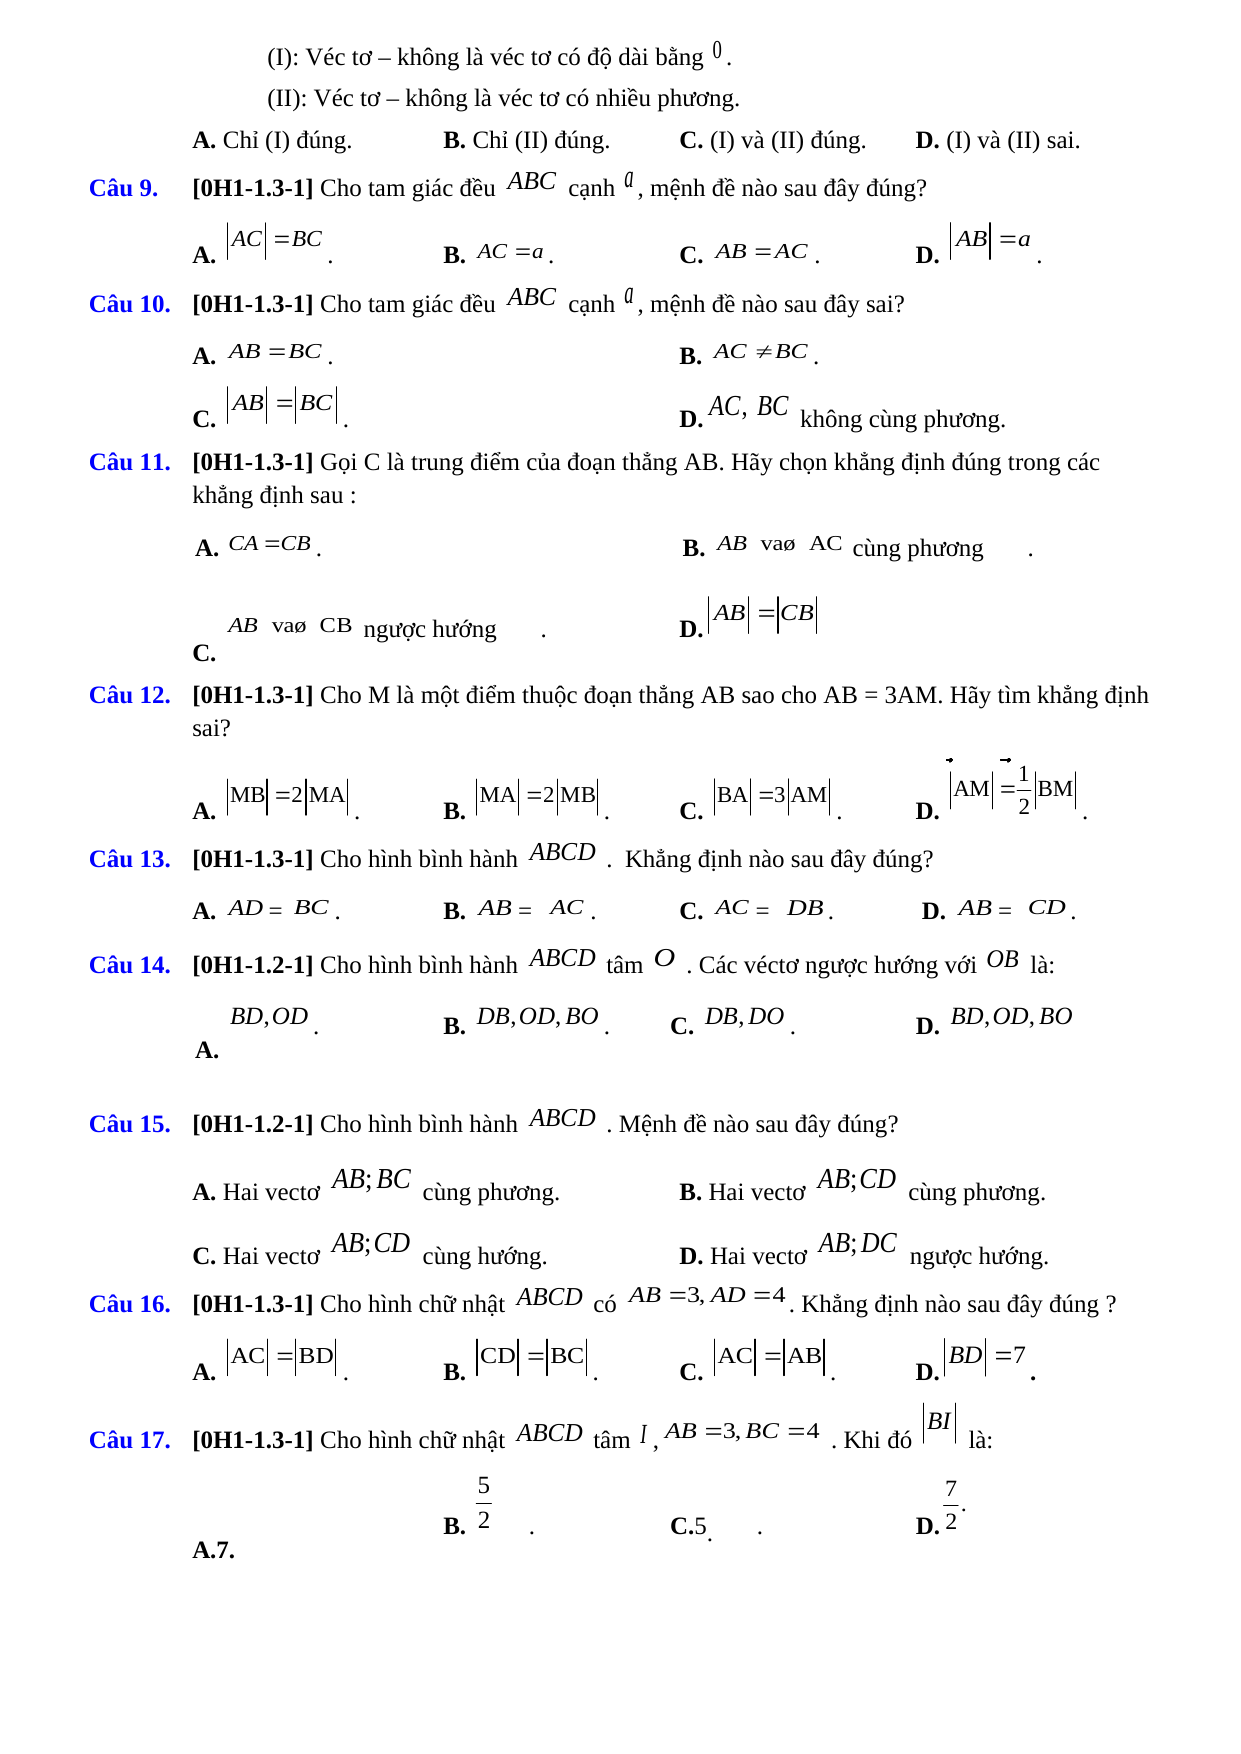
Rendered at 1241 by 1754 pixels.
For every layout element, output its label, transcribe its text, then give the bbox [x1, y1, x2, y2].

list [0H1-1.2-1] Cho hình bình hành tâm . Các véctơ ngược hướng với là: [89, 937, 1152, 979]
text A. . B. . C. . D.. [192, 1334, 1240, 1386]
list [0H1-1.3-1] Cho hình bình hành . Khẳng định nào sau đây đúng? [89, 837, 1152, 873]
text A. . B. . [192, 334, 1240, 370]
list [0H1-1.3-1] Cho tam giác đều cạnh , mệnh đề nào sau đây đúng? [89, 166, 1152, 201]
text A. . B. . C. . D. . [192, 758, 1240, 824]
list [0H1-1.2-1] Cho hình bình hành . Mệnh đề nào sau đây đúng? [89, 1103, 1152, 1138]
text A. Hai vectơ cùng phương. B. Hai vectơ cùng phương. [192, 1155, 1240, 1206]
list [0H1-1.3-1] Cho hình chữ nhật có . Khẳng định nào sau đây đúng ? [89, 1282, 1152, 1318]
text (II): Véc tơ – không là véc tơ có nhiều phương. [164, 83, 1152, 112]
text A. = . B. = . C. = . D. = . [192, 889, 1240, 925]
list [0H1-1.3-1] Gọi C là trung điểm của đoạn thẳng AB. Hãy chọn khẳng định đúng trong các khẳng định sau : [89, 447, 1152, 509]
text C. ngược hướng . D. [192, 592, 1240, 667]
list A.7. B. . C.5. . D. [192, 1470, 1240, 1564]
text (I): Véc tơ – không là véc tơ có độ dài bằng . [164, 35, 1152, 71]
text A. Chỉ (I) đúng. B. Chỉ (II) đúng. C. (I) và (II) đúng. D. (I) và (II) sai. [192, 125, 1152, 153]
list [0H1-1.3-1] Cho hình chữ nhật tâm , . Khi đó là: [89, 1398, 1152, 1453]
text A. . B. . C. . D. . [192, 218, 1240, 269]
list [0H1-1.3-1] Cho tam giác đều cạnh , mệnh đề nào sau đây sai? [89, 282, 1152, 317]
list [0H1-1.3-1] Cho M là một điểm thuộc đoạn thẳng AB sao cho AB = 3AM. Hãy tìm khẳng định sai? [89, 680, 1152, 741]
list A. . B. cùng phương . [182, 526, 1240, 562]
text C. Hai vectơ cùng hướng. D. Hai vectơ ngược hướng. [192, 1218, 1240, 1270]
text C. . D. không cùng phương. [192, 382, 1240, 435]
list A. . B. . C. . D. [182, 996, 1240, 1064]
